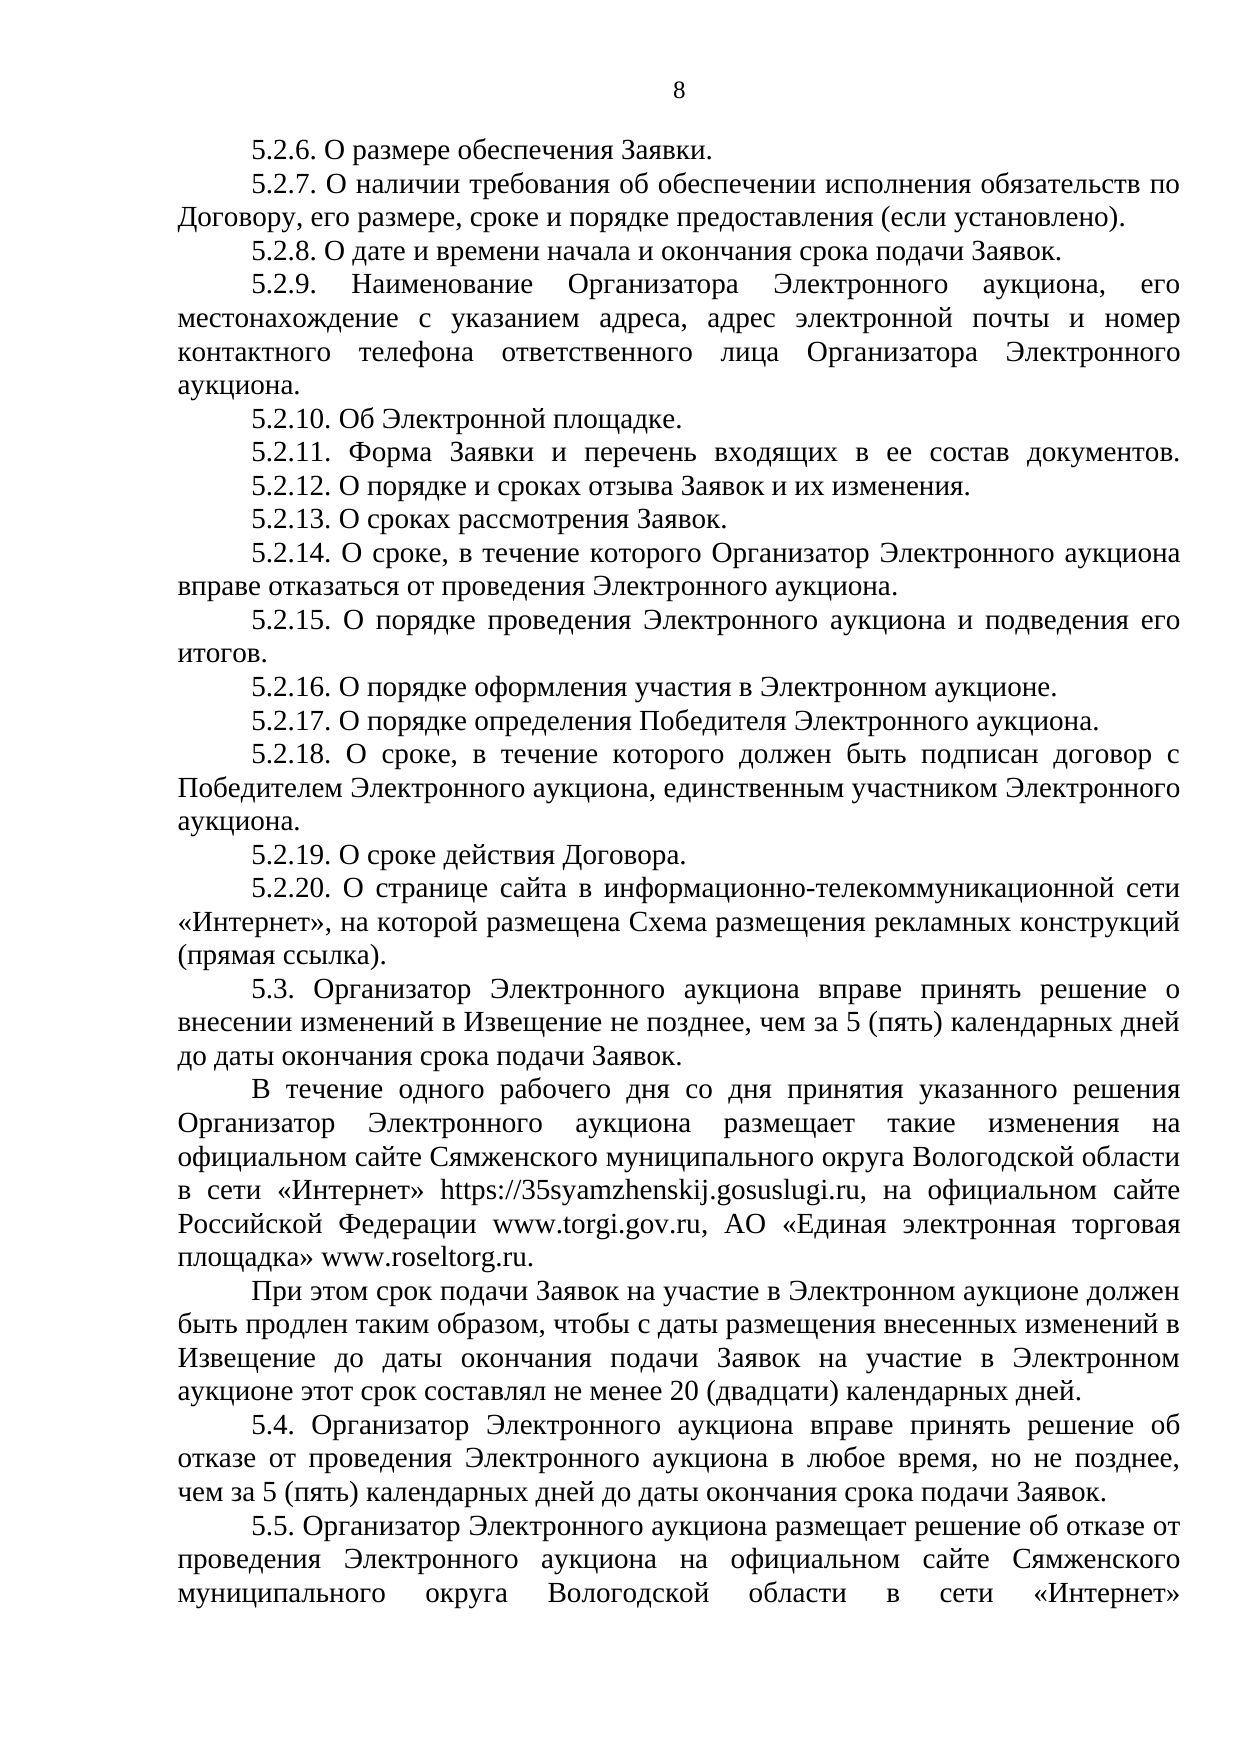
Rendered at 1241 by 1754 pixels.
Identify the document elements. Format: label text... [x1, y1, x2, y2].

text 5.3. Организатор Электронного аукциона вправе принять решение о внесении изменений в Извещение не позднее, чем за 5 (пять) календарных дней до даты окончания срока подачи Заявок. [177, 971, 1181, 1072]
text 5.2.7. О наличии требования об обеспечении исполнения обязательств по Договору, его размере, сроке и порядке предоставления (если установлено). [177, 166, 1181, 233]
text 5.2.9. Наименование Организатора Электронного аукциона, его местонахождение с указанием адреса, адрес электронной почты и номер контактного телефона ответственного лица Организатора Электронного аукциона. [177, 267, 1181, 401]
text 5.2.16. О порядке оформления участия в Электронном аукционе. [177, 669, 1181, 703]
text 5.2.19. О сроке действия Договора. [177, 837, 1181, 870]
text 5.2.6. О размере обеспечения Заявки. [177, 132, 1181, 166]
text 5.2.18. О сроке, в течение которого должен быть подписан договор с Победителем Электронного аукциона, единственным участником Электронного аукциона. [177, 736, 1181, 837]
text 5.2.20. О странице сайта в информационно-телекоммуникационной сети «Интернет», на которой размещена Схема размещения рекламных конструкций (прямая ссылка). [177, 870, 1181, 971]
text 5.2.11. Форма Заявки и перечень входящих в ее состав документов. 5.2.12. О порядке и сроках отзыва Заявок и их изменения. [251, 434, 1181, 501]
text В течение одного рабочего дня со дня принятия указанного решения Организатор Электронного аукциона размещает такие изменения на официальном сайте Сямженского муниципального округа Вологодской области в сети «Интернет» https://35syamzhenskij.gosuslugi.ru, на официальном сайте Российской Федерации www.torgi.gov.ru, АО «Единая электронная торговая площадка» www.roseltorg.ru. [177, 1072, 1181, 1273]
text 5.4. Организатор Электронного аукциона вправе принять решение об отказе от проведения Электронного аукциона в любое время, но не позднее, чем за 5 (пять) календарных дней до даты окончания срока подачи Заявок. [177, 1407, 1181, 1508]
text 5.2.15. О порядке проведения Электронного аукциона и подведения его итогов. [177, 602, 1181, 669]
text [177, 1508, 1181, 1608]
text 5.2.10. Об Электронной площадке. [177, 401, 1181, 434]
text 5.2.17. О порядке определения Победителя Электронного аукциона. [177, 703, 1181, 736]
text 5.2.14. О сроке, в течение которого Организатор Электронного аукциона вправе отказаться от проведения Электронного аукциона. [177, 535, 1181, 602]
text При этом срок подачи Заявок на участие в Электронном аукционе должен быть продлен таким образом, чтобы с даты размещения внесенных изменений в Извещение до даты окончания подачи Заявок на участие в Электронном аукционе этот срок составлял не менее 20 (двадцати) календарных дней. [177, 1273, 1181, 1407]
text 5.2.13. О сроках рассмотрения Заявок. [177, 501, 1181, 535]
text 5.2.8. О дате и времени начала и окончания срока подачи Заявок. [177, 233, 1181, 267]
